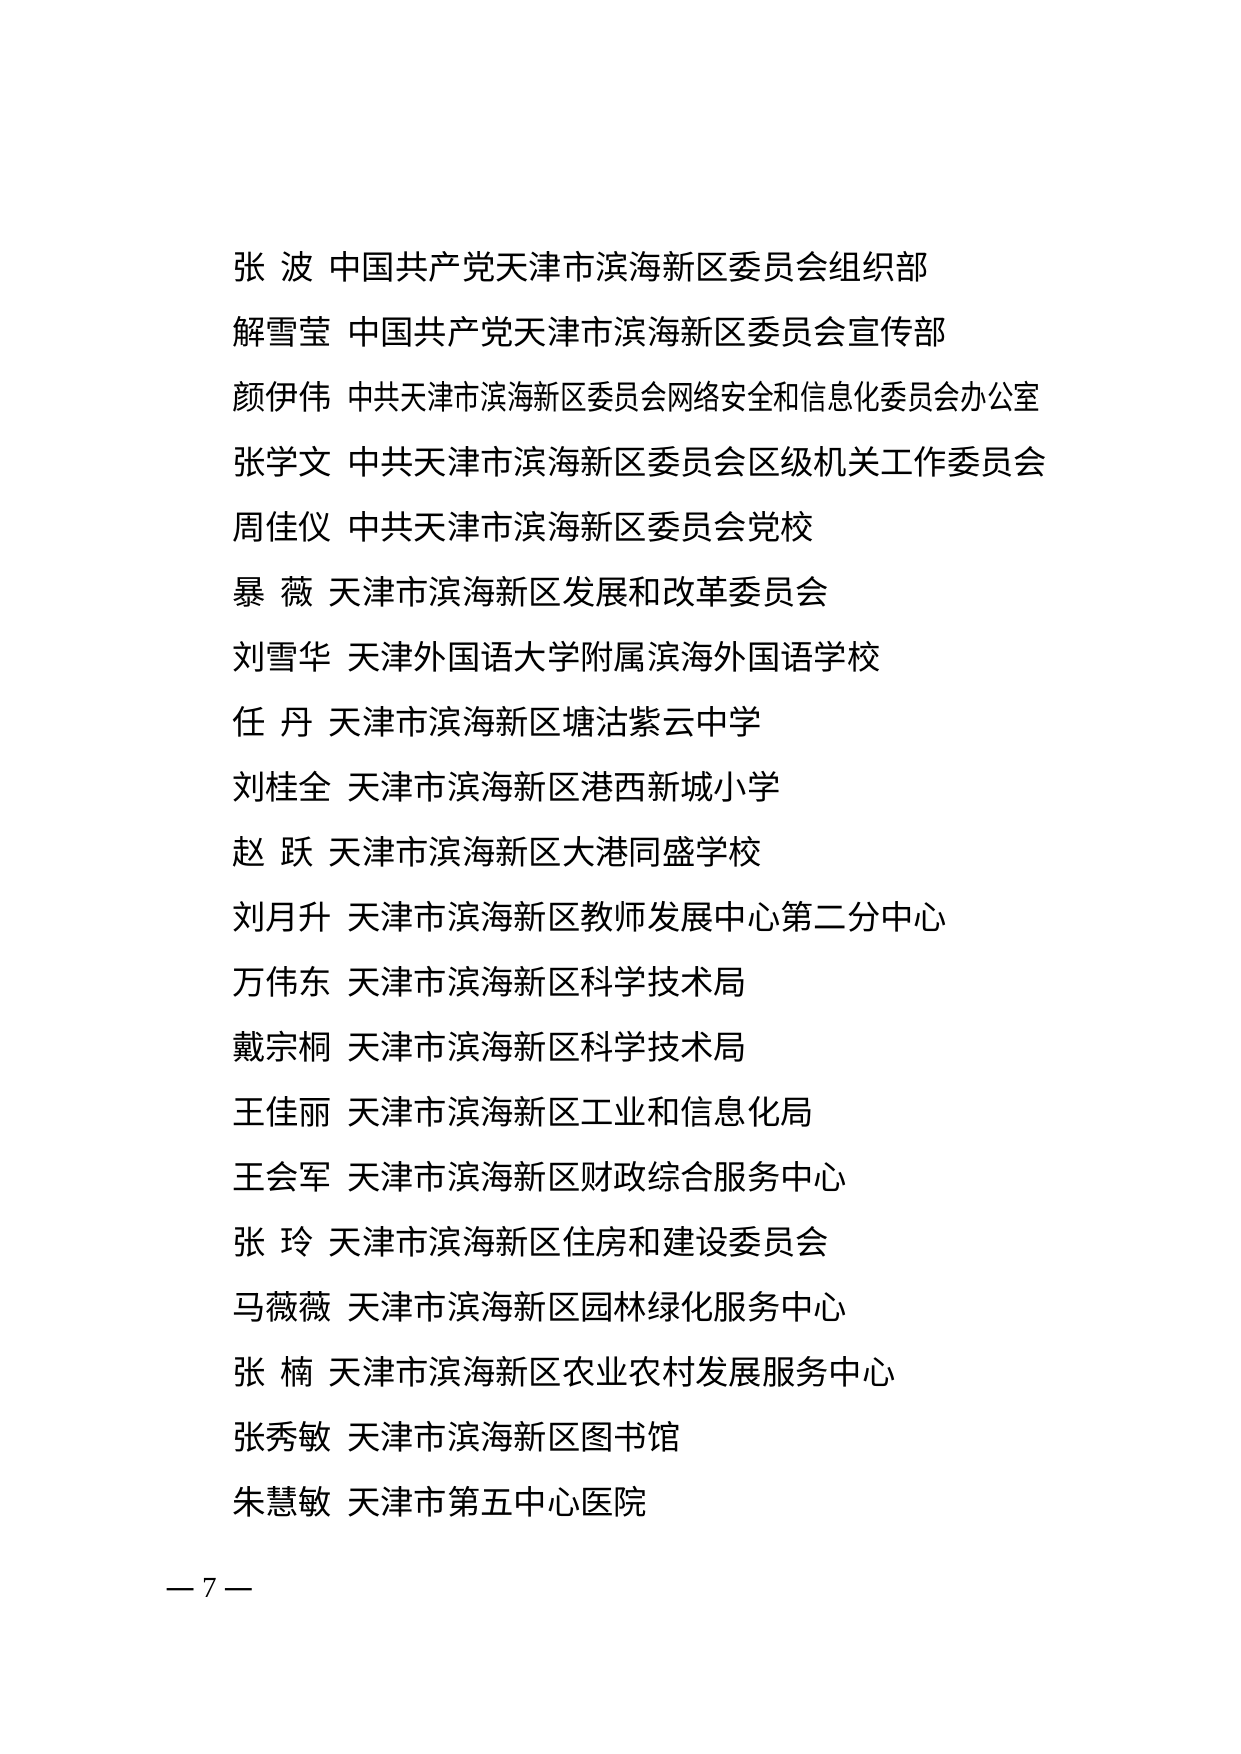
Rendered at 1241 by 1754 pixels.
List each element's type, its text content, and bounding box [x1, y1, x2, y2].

text 暴 薇 天津市滨海新区发展和改革委员会 [165, 558, 1087, 623]
text 颜伊伟 中共天津市滨海新区委员会网络安全和信息化委员会办公室 [165, 363, 1087, 428]
text 解雪莹 中国共产党天津市滨海新区委员会宣传部 [165, 298, 1087, 363]
text 赵 跃 天津市滨海新区大港同盛学校 [165, 818, 1087, 883]
text 马薇薇 天津市滨海新区园林绿化服务中心 [165, 1273, 1087, 1338]
text 朱慧敏 天津市第五中心医院 [165, 1468, 1087, 1533]
text 王会军 天津市滨海新区财政综合服务中心 [165, 1143, 1087, 1208]
text 刘月升 天津市滨海新区教师发展中心第二分中心 [165, 883, 1087, 948]
text 张 楠 天津市滨海新区农业农村发展服务中心 [165, 1338, 1087, 1403]
text 张 玲 天津市滨海新区住房和建设委员会 [165, 1208, 1087, 1273]
text 王佳丽 天津市滨海新区工业和信息化局 [165, 1078, 1087, 1143]
text 张 波 中国共产党天津市滨海新区委员会组织部 [165, 233, 1087, 298]
text 张学文 中共天津市滨海新区委员会区级机关工作委员会 [165, 428, 1087, 493]
text 张秀敏 天津市滨海新区图书馆 [165, 1403, 1087, 1468]
text 万伟东 天津市滨海新区科学技术局 [165, 948, 1087, 1013]
text 戴宗桐 天津市滨海新区科学技术局 [165, 1013, 1087, 1078]
text 刘雪华 天津外国语大学附属滨海外国语学校 [165, 623, 1087, 688]
text 任 丹 天津市滨海新区塘沽紫云中学 [165, 688, 1087, 753]
text 周佳仪 中共天津市滨海新区委员会党校 [165, 493, 1087, 558]
text 刘桂全 天津市滨海新区港西新城小学 [165, 753, 1087, 818]
